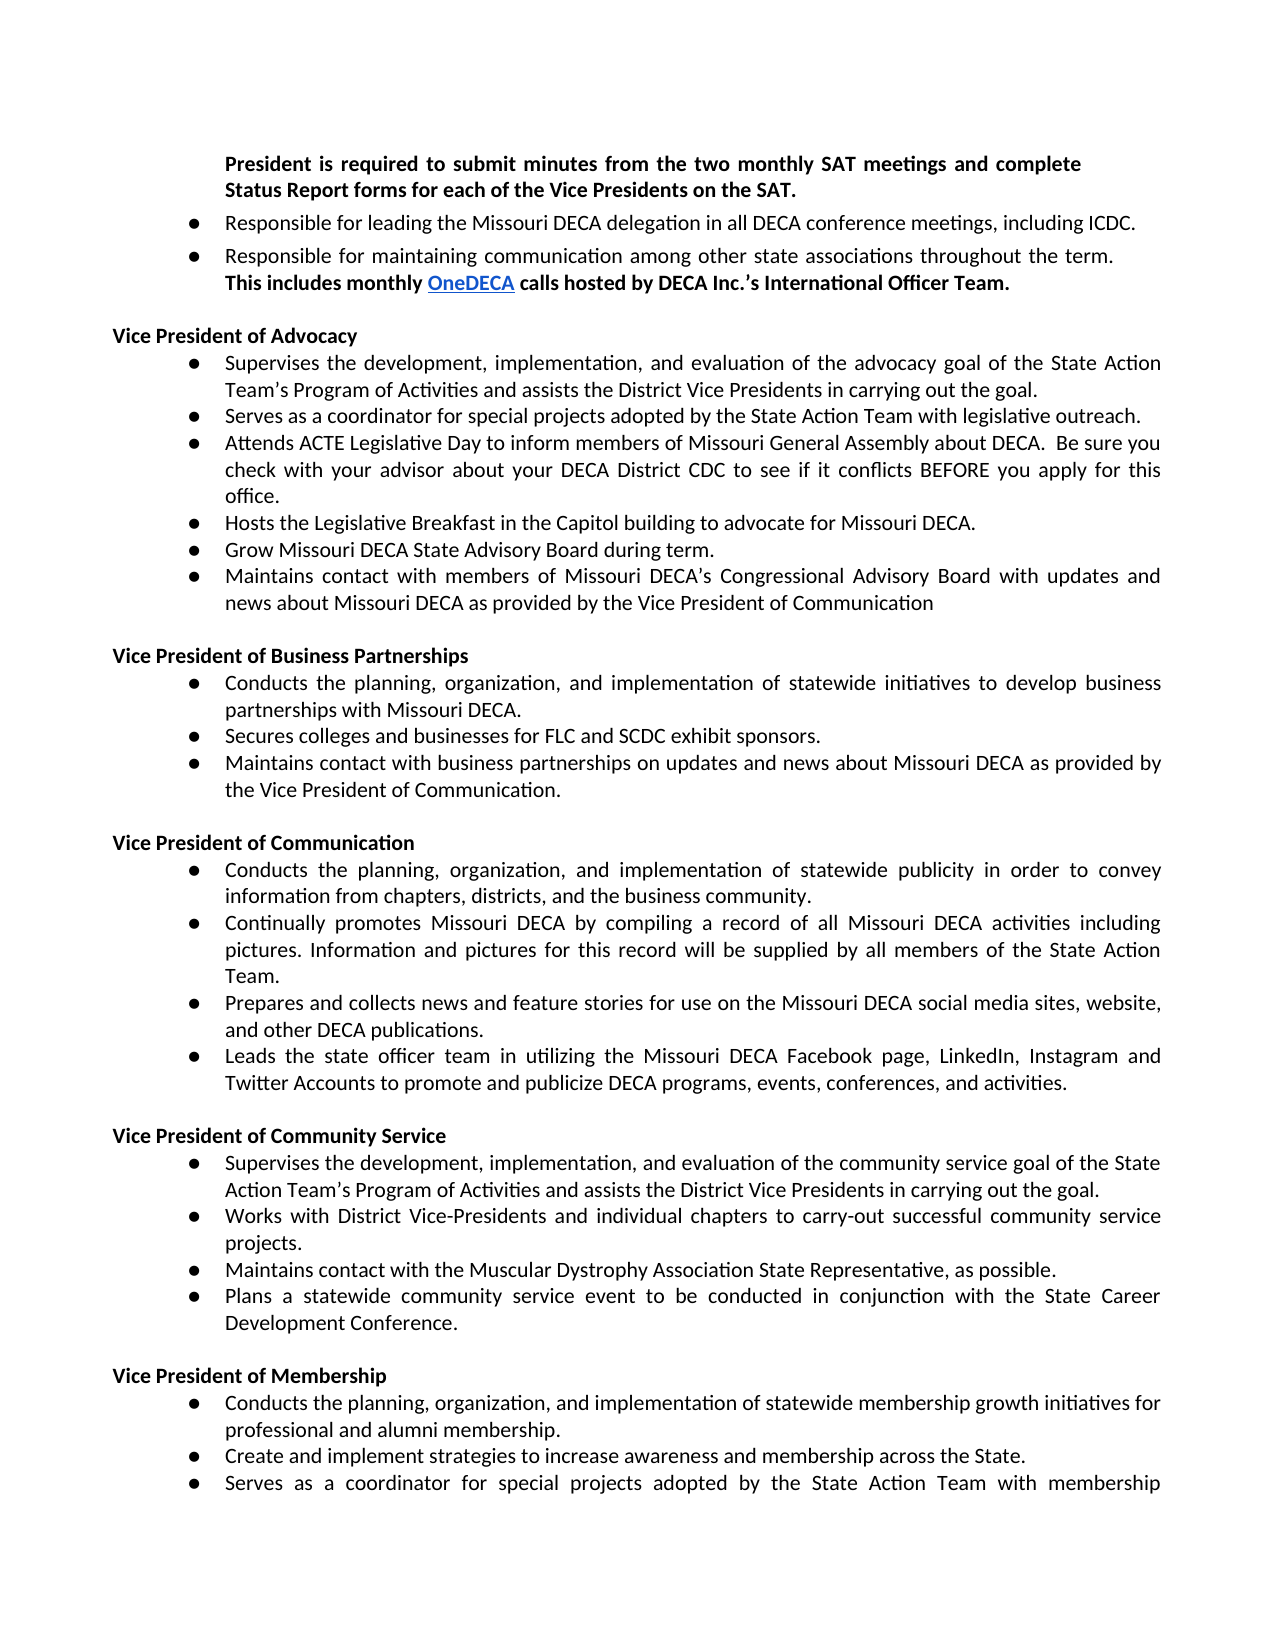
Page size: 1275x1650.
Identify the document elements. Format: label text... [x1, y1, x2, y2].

list Create and implement strategies to increase awareness and membership across the State. [150, 1442, 1125, 1469]
list Maintains contact with members of Missouri DECA’s Congressional Advisory Board with updates and news about Missouri DECA as provided by the Vice President of Communication [150, 562, 1125, 616]
list Attends ACTE Legislative Day to inform members of Missouri General Assembly about DECA. Be sure you check with your advisor about your DECA District CDC to see if it conflicts BEFORE you apply for this office. [150, 429, 1125, 509]
list Leads the state officer team in utilizing the Missouri DECA Facebook page, LinkedIn, Instagram and Twitter Accounts to promote and publicize DECA programs, events, conferences, and activities. [150, 1042, 1125, 1096]
list Responsible for leading the Missouri DECA delegation in all DECA conference meetings, including ICDC. [187, 209, 1162, 236]
list Responsible for maintaining communication among other state associations throughout the term. This includes monthly OneDECA calls hosted by DECA Inc.’s International Officer Team. [187, 242, 1116, 296]
list Plans a statewide community service event to be conducted in conjunction with the State Career Development Conference. [150, 1282, 1125, 1336]
text Vice President of Community Service [112, 1122, 1162, 1149]
list Hosts the Legislative Breakfast in the Capitol building to advocate for Missouri DECA. [150, 509, 1125, 536]
list Supervises the development, implementation, and evaluation of the advocacy goal of the State Action Team’s Program of Activities and assists the District Vice Presidents in carrying out the goal. [150, 349, 1125, 402]
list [150, 1469, 1125, 1496]
text Vice President of Business Partnerships [112, 642, 1162, 669]
list Works with District Vice-Presidents and individual chapters to carry-out successful community service projects. [150, 1202, 1125, 1256]
list Conducts the planning, organization, and implementation of statewide initiatives to develop business partnerships with Missouri DECA. [150, 669, 1125, 722]
list Serves as a coordinator for special projects adopted by the State Action Team with legislative outreach. [150, 402, 1125, 429]
text Vice President of Communication [112, 829, 1162, 856]
text Vice President of Advocacy [112, 322, 1162, 349]
list Prepares and collects news and feature stories for use on the Missouri DECA social media sites, website, and other DECA publications. [150, 989, 1125, 1042]
list Grow Missouri DECA State Advisory Board during term. [150, 536, 1125, 562]
list Conducts the planning, organization, and implementation of statewide membership growth initiatives for professional and alumni membership. [150, 1389, 1125, 1442]
list Continually promotes Missouri DECA by compiling a record of all Missouri DECA activities including pictures. Information and pictures for this record will be supplied by all members of the State Action Team. [150, 909, 1125, 989]
list Maintains contact with the Muscular Dystrophy Association State Representative, as possible. [150, 1256, 1125, 1282]
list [187, 150, 1083, 203]
list Supervises the development, implementation, and evaluation of the community service goal of the State Action Team’s Program of Activities and assists the District Vice Presidents in carrying out the goal. [150, 1149, 1125, 1202]
list Maintains contact with business partnerships on updates and news about Missouri DECA as provided by the Vice President of Communication. [150, 749, 1125, 802]
text Vice President of Membership [112, 1362, 1162, 1389]
list Conducts the planning, organization, and implementation of statewide publicity in order to convey information from chapters, districts, and the business community. [150, 856, 1125, 909]
list Secures colleges and businesses for FLC and SCDC exhibit sponsors. [150, 722, 1125, 749]
